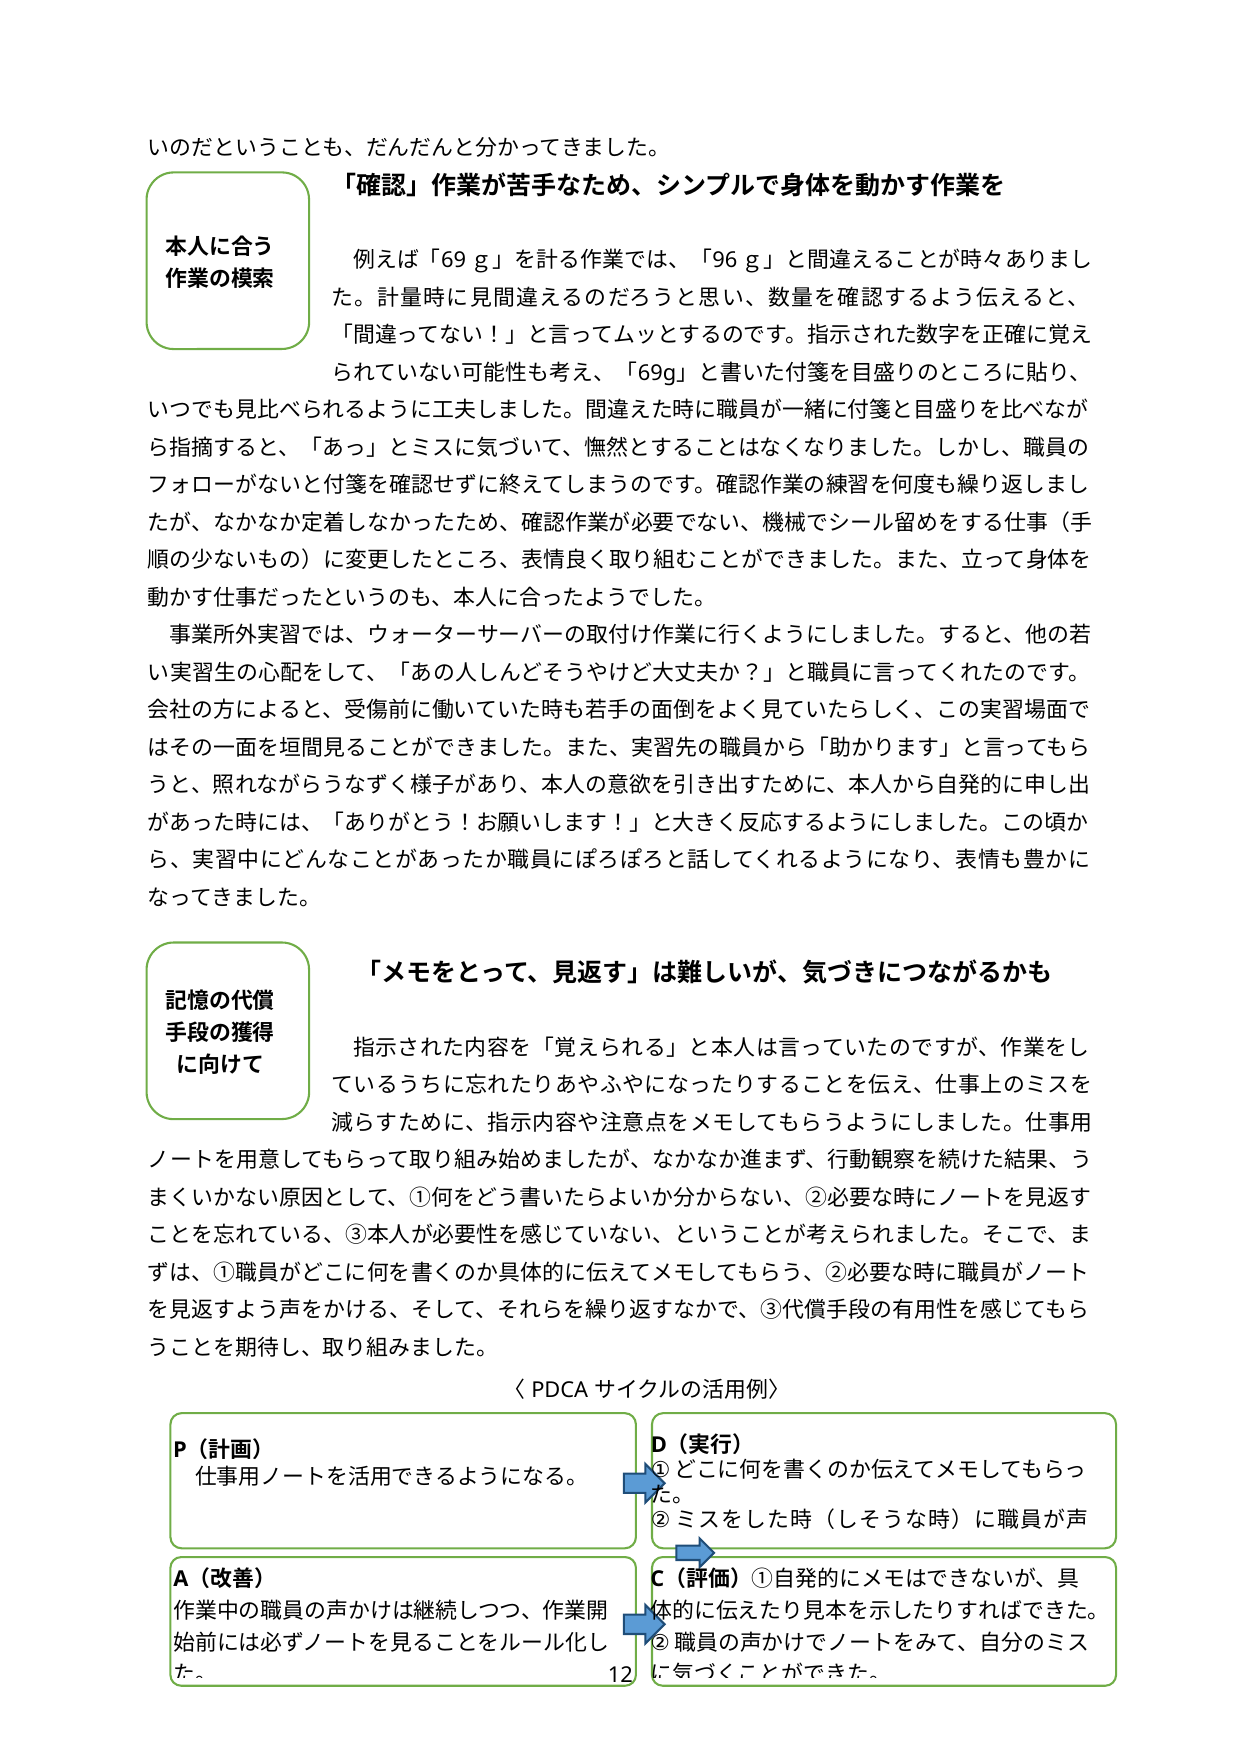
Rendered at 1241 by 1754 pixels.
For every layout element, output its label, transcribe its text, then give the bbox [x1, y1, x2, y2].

text 「メモをとって、見返す」は難しいが、気づきにつながるかも [305, 952, 1092, 989]
text 「確認」作業が苦手なため、シンプルで身体を動かす作業を [148, 164, 1092, 202]
text 例えば「69ｇ」を計る作業では、「96ｇ」と間違えることが時々ありました。計量時に見間違えるのだろうと思い、数量を確認するよう伝えると、「間違ってない！」と言ってムッとするのです。指示された数字を正確に覚えられていない可能性も考え、「69g」と書いた付箋を目盛りのところに貼り、いつでも見比べられるように工夫しました。間違えた時に職員が一緒に付箋と目盛りを比べながら指摘すると、「あっ」とミスに気づいて、憮然とすることはなくなりました。しかし、職員のフォローがないと付箋を確認せずに終えてしまうのです。確認作業の練習を何度も繰り返しましたが、なかなか定着しなかったため、確認作業が必要でない、機械でシール留めをする仕事（手順の少ないもの）に変更したところ、表情良く取り組むことができました。また、立って身体を動かす仕事だったというのも、本人に合ったようでした。 [148, 239, 1092, 614]
text 指示された内容を「覚えられる」と本人は言っていたのですが、作業をしているうちに忘れたりあやふやになったりすることを伝え、仕事上のミスを減らすために、指示内容や注意点をメモしてもらうようにしました。仕事用ノートを用意してもらって取り組み始めましたが、なかなか進まず、行動観察を続けた結果、うまくいかない原因として、①何をどう書いたらよいか分からない、②必要な時にノートを見返すことを忘れている、③本人が必要性を感じていない、ということが考えられました。そこで、まずは、①職員がどこに何を書くのか具体的に伝えてメモしてもらう、②必要な時に職員がノートを見返すよう声をかける、そして、それらを繰り返すなかで、③代償手段の有用性を感じてもらうことを期待し、取り組みました。 [148, 1027, 1092, 1364]
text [148, 127, 1092, 164]
text 事業所外実習では、ウォーターサーバーの取付け作業に行くようにしました。すると、他の若い実習生の心配をして、「あの人しんどそうやけど大丈夫か？」と職員に言ってくれたのです。会社の方によると、受傷前に働いていた時も若手の面倒をよく見ていたらしく、この実習場面ではその一面を垣間見ることができました。また、実習先の職員から「助かります」と言ってもらうと、照れながらうなずく様子があり、本人の意欲を引き出すために、本人から自発的に申し出があった時には、「ありがとう！お願いします！」と大きく反応するようにしました。この頃から、実習中にどんなことがあったか職員にぽろぽろと話してくれるようになり、表情も豊かになってきました。 [148, 614, 1092, 914]
